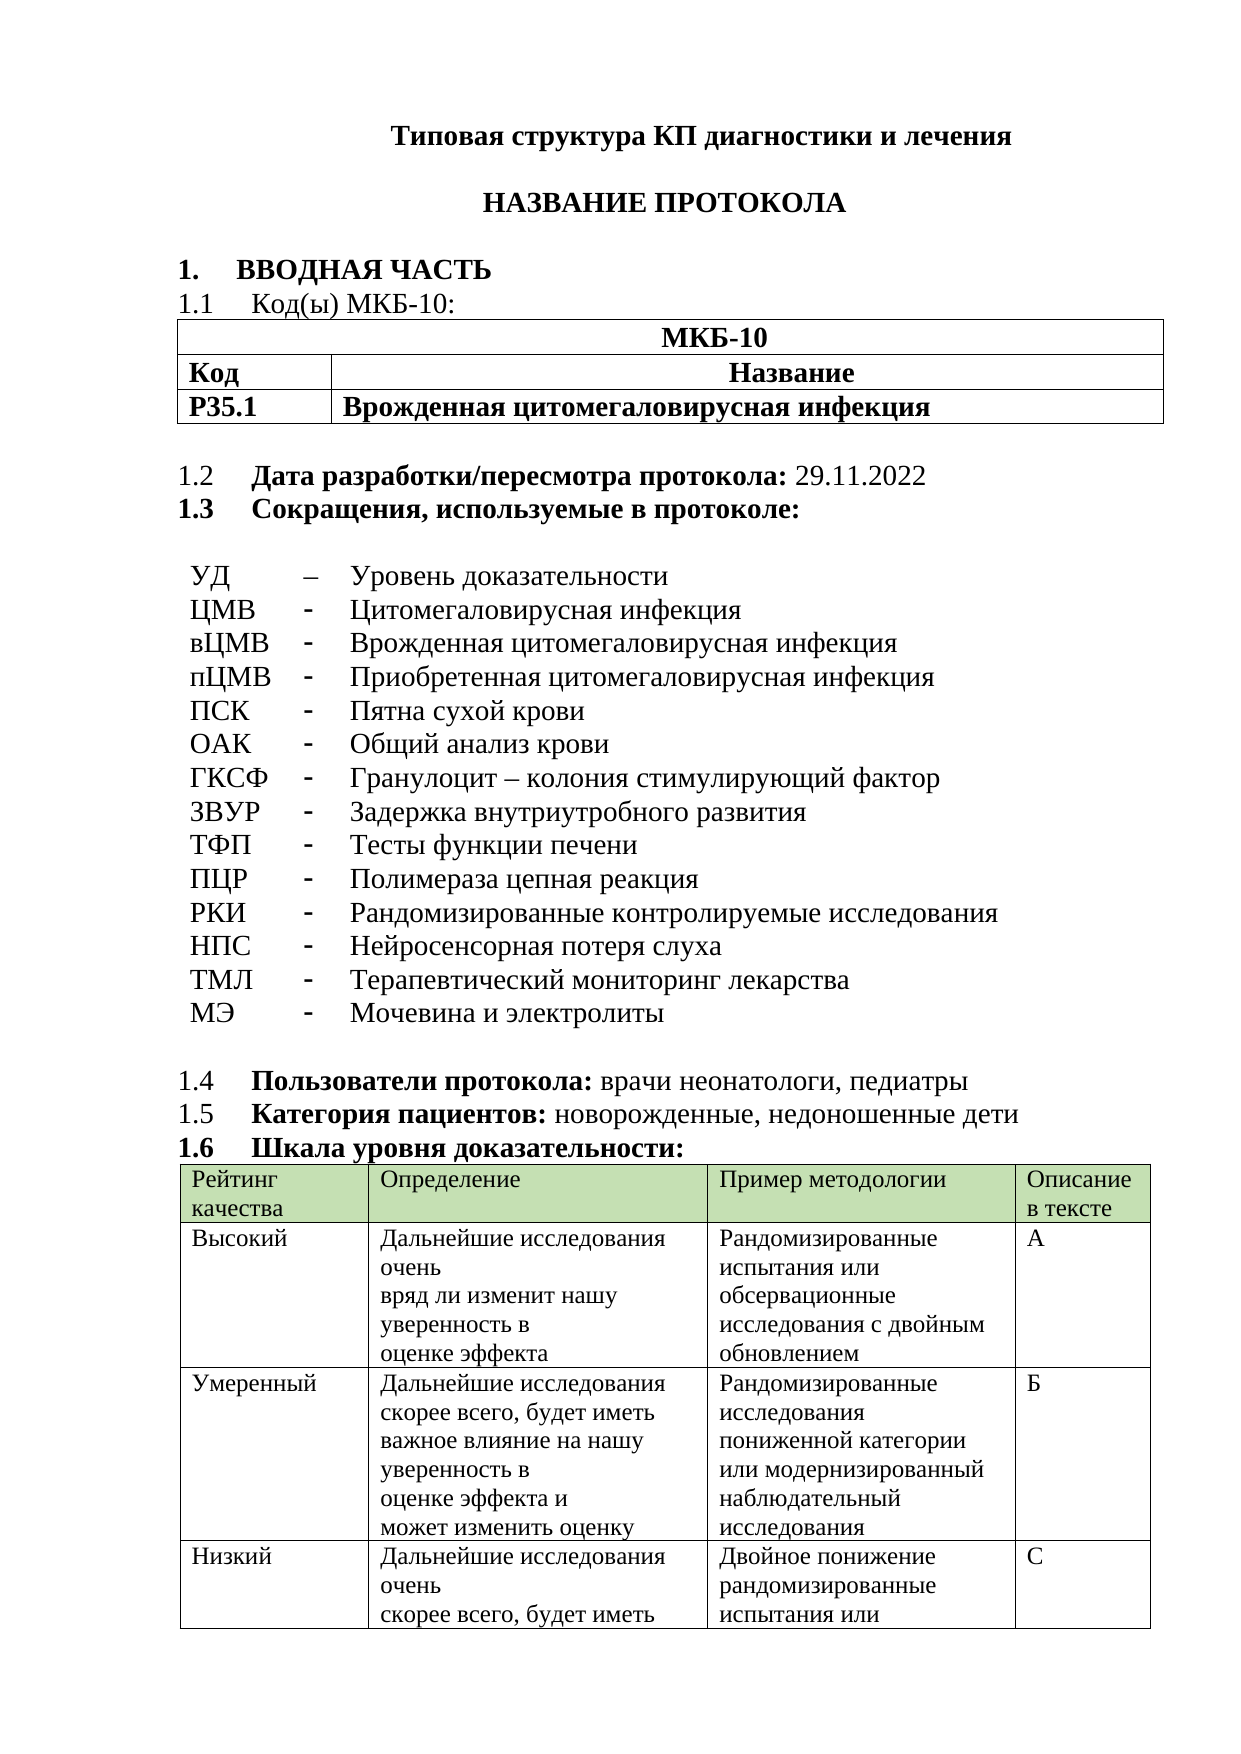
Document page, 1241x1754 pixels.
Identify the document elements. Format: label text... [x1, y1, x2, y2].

table_header МКБ-10 [178, 320, 1163, 354]
table_cell Пятна сухой крови [350, 693, 1151, 726]
text НАЗВАНИЕ ПРОТОКОЛА [177, 185, 1152, 219]
table_cell пЦМВ [190, 659, 303, 693]
table_cell [303, 760, 349, 794]
table_cell НПС [190, 928, 303, 962]
text Типовая структура КП диагностики и лечения [177, 118, 1152, 152]
table_cell Врожденная цитомегаловирусная инфекция [350, 626, 1151, 659]
table_cell ПЦР [190, 861, 303, 895]
table_cell А [1016, 1223, 1150, 1367]
table_cell Дальнейшие исследования скорее всего, будет иметь важное влияние на нашу уверенность в оценке эффекта и может изменить оценку [369, 1368, 707, 1540]
table_cell [303, 592, 349, 626]
table_cell Б [1016, 1368, 1150, 1540]
table_cell [303, 659, 349, 693]
table_cell Общий анализ крови [350, 726, 1151, 760]
table_header Уровень доказательности [350, 558, 1151, 592]
table_cell Рандомизированные контролируемые исследования [350, 895, 1151, 928]
table_cell [303, 693, 349, 726]
table_cell Мочевина и электролиты [350, 996, 1151, 1029]
table_header Рейтинг качества [181, 1165, 368, 1222]
table_header – [303, 558, 349, 592]
list Категория пациентов: новорожденные, недоношенные дети [177, 1096, 1152, 1130]
table_cell РКИ [190, 895, 303, 928]
table_cell Нейросенсорная потеря слуха [350, 928, 1151, 962]
table_cell [303, 996, 349, 1029]
table_cell Полимераза цепная реакция [350, 861, 1151, 895]
table_cell Низкий [181, 1541, 368, 1628]
table_cell Врожденная цитомегаловирусная инфекция [332, 390, 1163, 423]
table_cell ЦМВ [190, 592, 303, 626]
table_cell [303, 962, 349, 996]
table_cell Цитомегаловирусная инфекция [350, 592, 1151, 626]
table_header УД [190, 558, 303, 592]
table_cell Тесты функции печени [350, 828, 1151, 861]
list Шкала уровня доказательности: [177, 1130, 1152, 1163]
list Пользователи протокола: врачи неонатологи, педиатры [177, 1063, 1152, 1096]
table_cell МЭ [190, 996, 303, 1029]
table_cell ТФП [190, 828, 303, 861]
table_cell ОАК [190, 726, 303, 760]
table_cell ТМЛ [190, 962, 303, 996]
table_cell [303, 895, 349, 928]
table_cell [708, 1541, 1015, 1628]
table_cell [303, 794, 349, 827]
table_cell Рандомизированные исследования пониженной категории или модернизированный наблюдательный исследования [708, 1368, 1015, 1540]
table_cell Гранулоцит – колония стимулирующий фактор [350, 760, 1151, 794]
table_cell Дальнейшие исследования очень вряд ли изменит нашу уверенность в оценке эффекта [369, 1223, 707, 1367]
table_cell [303, 626, 349, 659]
table_cell вЦМВ [190, 626, 303, 659]
table_cell Задержка внутриутробного развития [350, 794, 1151, 827]
table_cell Приобретенная цитомегаловирусная инфекция [350, 659, 1151, 693]
list Сокращения, используемые в протоколе: [177, 491, 1152, 525]
list ВВОДНАЯ ЧАСТЬ [177, 252, 1152, 286]
list Код(ы) МКБ-10: [177, 286, 1152, 319]
table_cell [303, 928, 349, 962]
table_cell Код [178, 355, 331, 388]
table_cell Высокий [181, 1223, 368, 1367]
table_cell P35.1 [178, 390, 331, 423]
table_cell С [1016, 1541, 1150, 1628]
table_cell [303, 828, 349, 861]
table_cell [303, 726, 349, 760]
table_header Определение [369, 1165, 707, 1222]
table_cell ПСК [190, 693, 303, 726]
table_cell [303, 861, 349, 895]
table_cell ЗВУР [190, 794, 303, 827]
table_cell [369, 1541, 707, 1628]
list Дата разработки/пересмотра протокола: 29.11.2022 [177, 458, 1152, 491]
table_cell Терапевтический мониторинг лекарства [350, 962, 1151, 996]
table_cell Название [332, 355, 1163, 388]
table_cell Умеренный [181, 1368, 368, 1540]
table_cell Рандомизированные испытания или обсервационные исследования с двойным обновлением [708, 1223, 1015, 1367]
table_cell ГКСФ [190, 760, 303, 794]
table_header Описание в тексте [1016, 1165, 1150, 1222]
table_header Пример методологии [708, 1165, 1015, 1222]
